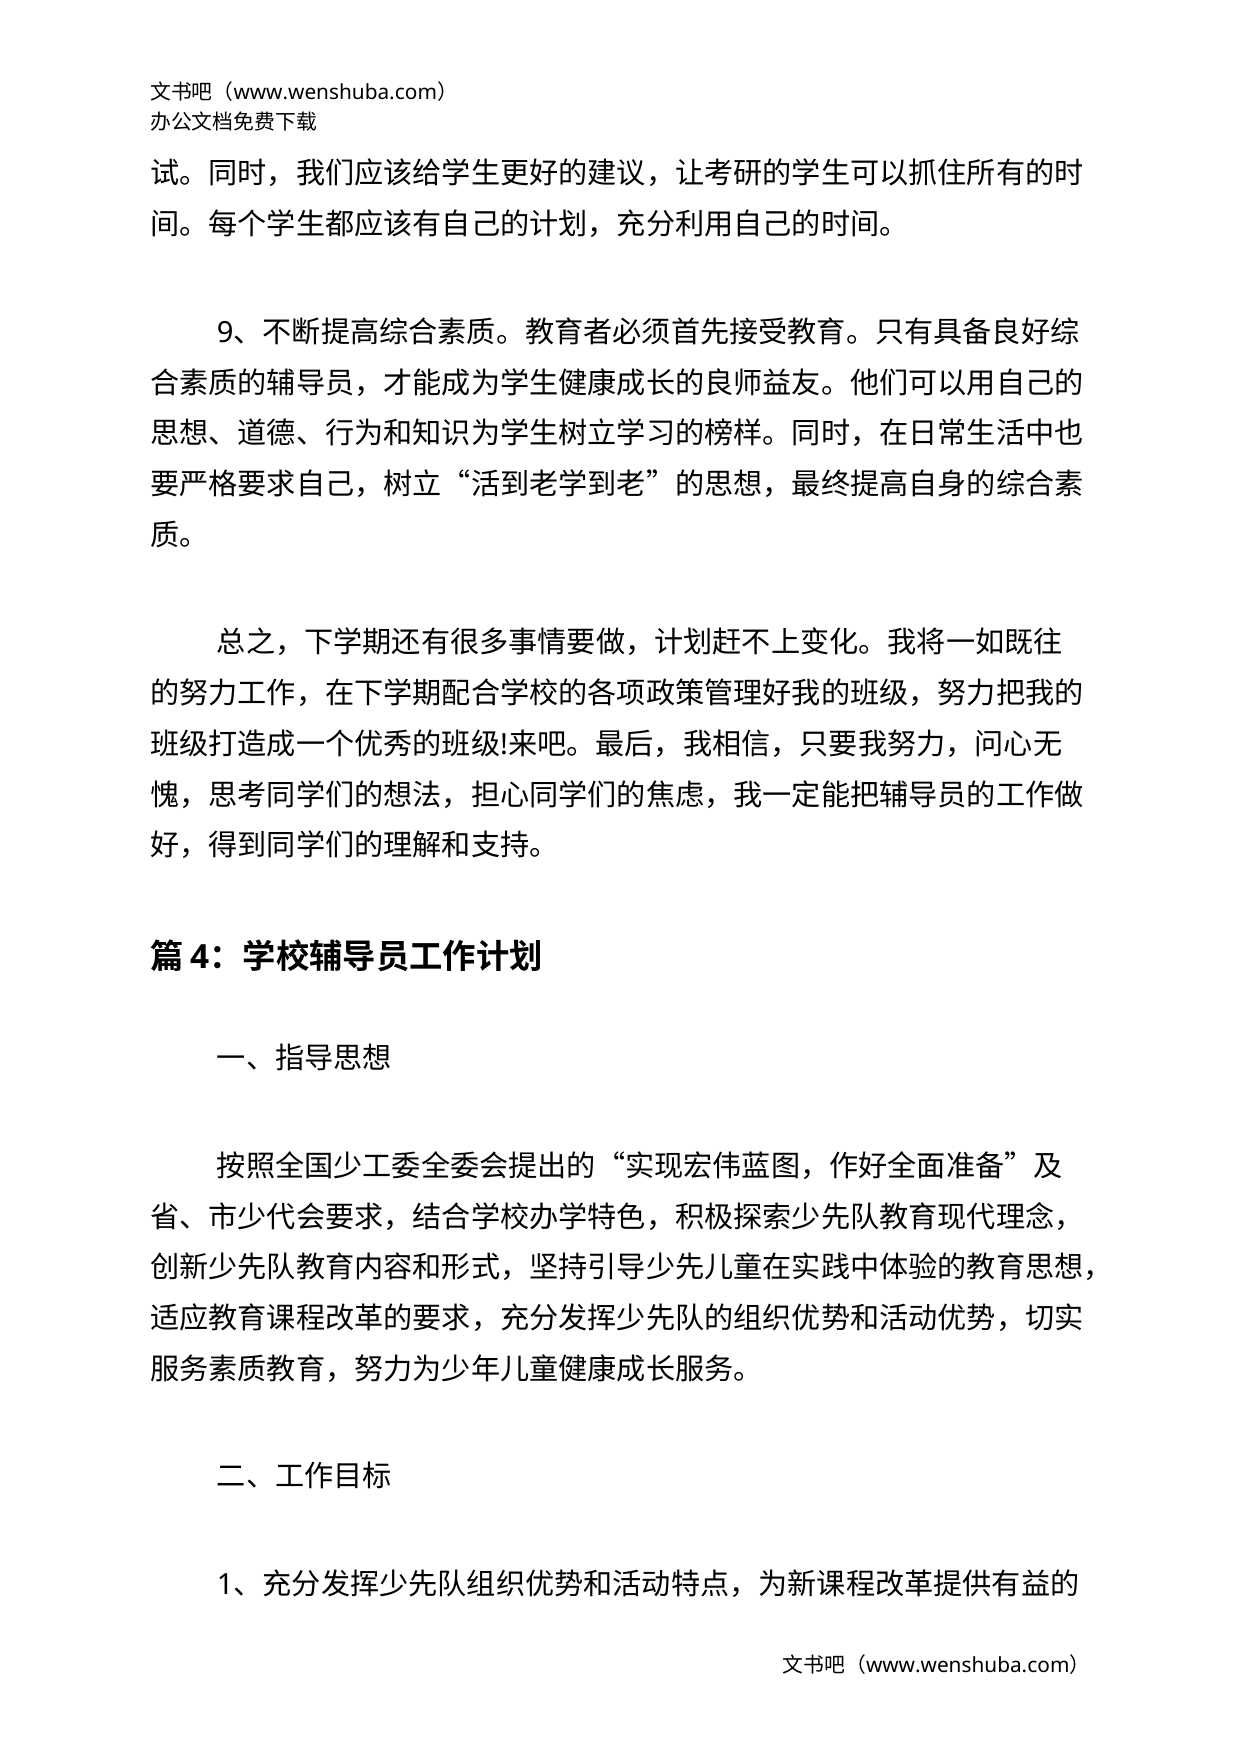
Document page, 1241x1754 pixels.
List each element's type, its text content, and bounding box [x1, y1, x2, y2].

text 总之，下学期还有很多事情要做，计划赶不上变化。我将一如既往的努力工作，在下学期配合学校的各项政策管理好我的班级，努力把我的班级打造成一个优秀的班级!来吧。最后，我相信，只要我努力，问心无愧，思考同学们的想法，担心同学们的焦虑，我一定能把辅导员的工作做好，得到同学们的理解和支持。 [150, 619, 1090, 864]
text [150, 1561, 1090, 1603]
text 按照全国少工委全委会提出的“实现宏伟蓝图，作好全面准备”及省、市少代会要求，结合学校办学特色，积极探索少先队教育现代理念，创新少先队教育内容和形式，坚持引导少先儿童在实践中体验的教育思想，适应教育课程改革的要求，充分发挥少先队的组织优势和活动优势，切实服务素质教育，努力为少年儿童健康成长服务。 [150, 1142, 1090, 1388]
text 二、工作目标 [150, 1453, 1090, 1495]
text 9、不断提高综合素质。教育者必须首先接受教育。只有具备良好综合素质的辅导员，才能成为学生健康成长的良师益友。他们可以用自己的思想、道德、行为和知识为学生树立学习的榜样。同时，在日常生活中也要严格要求自己，树立“活到老学到老”的思想，最终提高自身的综合素质。 [150, 308, 1090, 554]
text 篇4：学校辅导员工作计划 [150, 929, 1090, 978]
text 一、指导思想 [150, 1035, 1090, 1077]
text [150, 150, 1090, 243]
